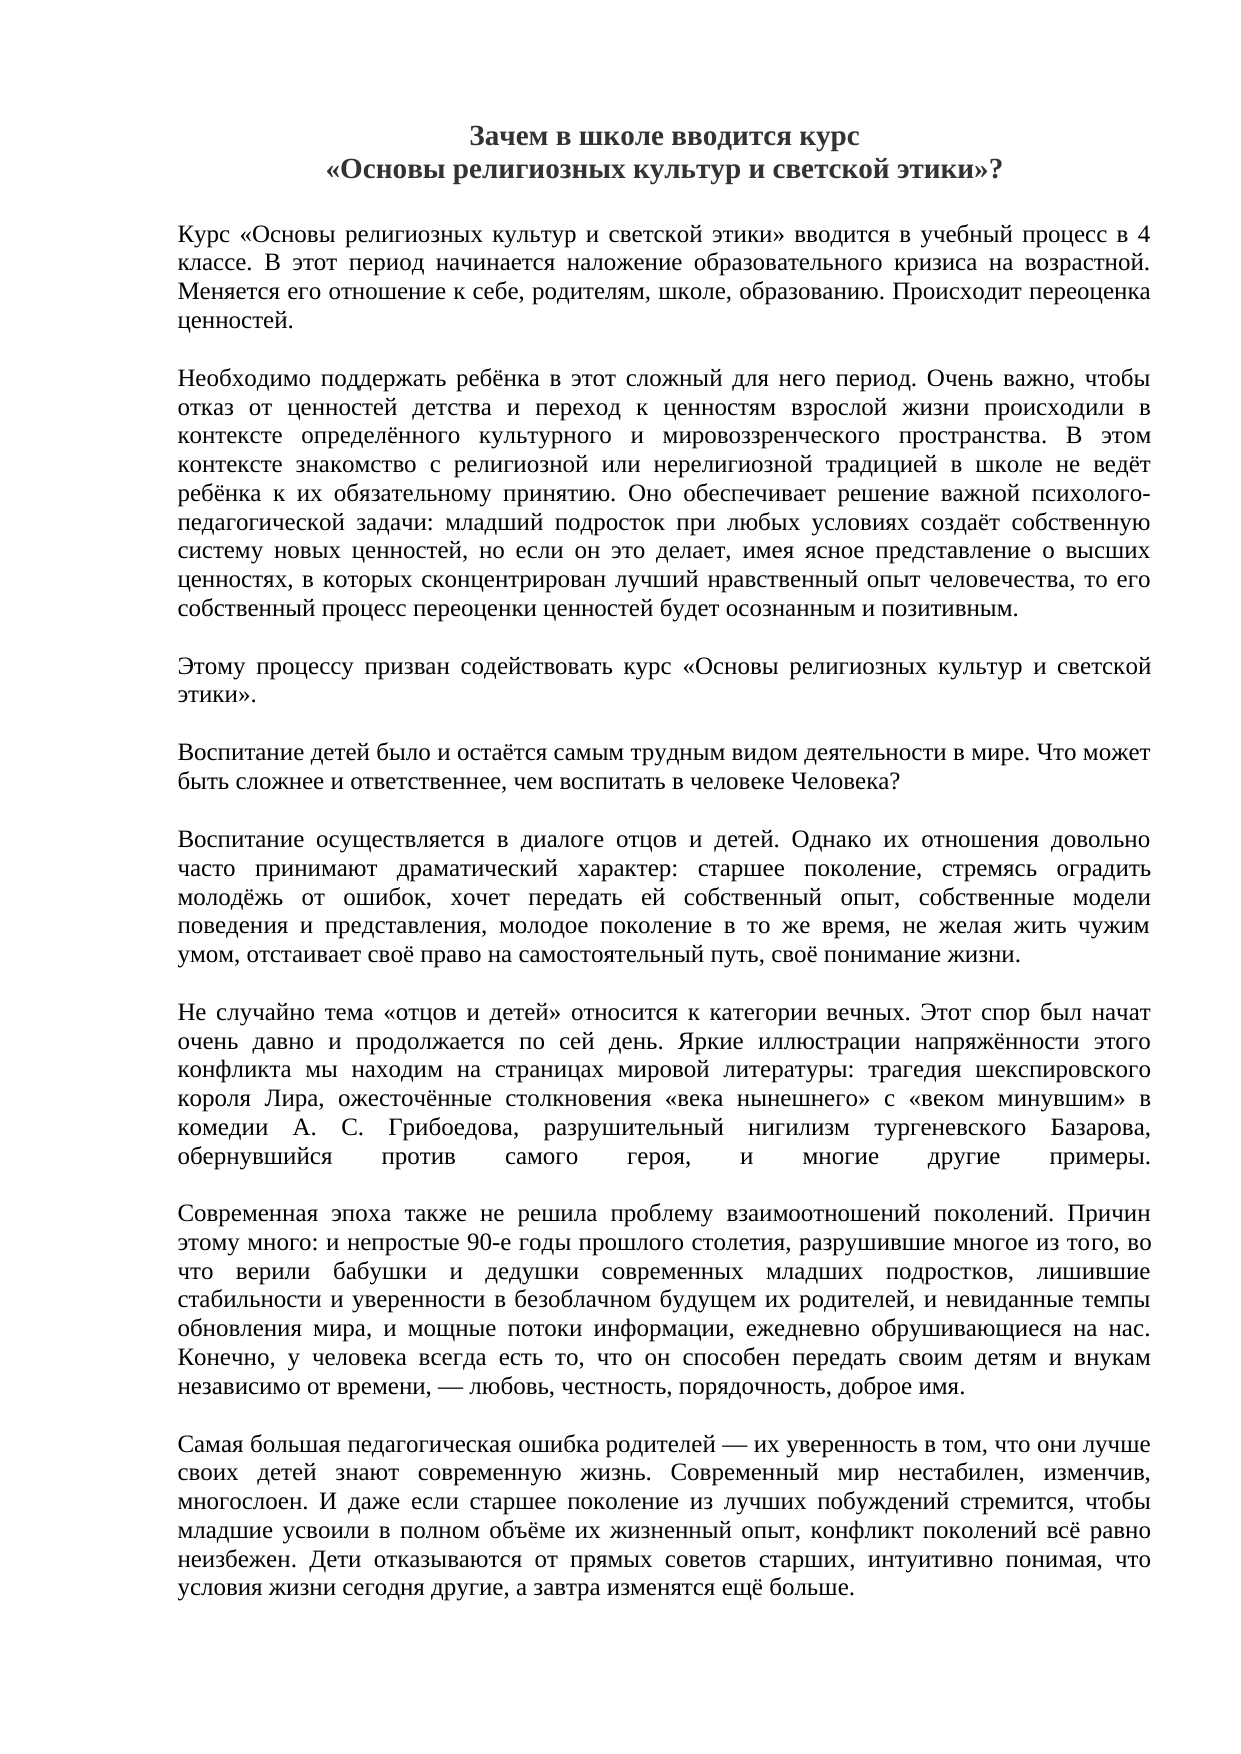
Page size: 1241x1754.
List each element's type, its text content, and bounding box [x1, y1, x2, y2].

text Зачем в школе вводится курс [177, 118, 1152, 152]
text Не случайно тема «отцов и детей» относится к категории вечных. Этот спор был начат очень давно и продолжается по сей день. Яркие иллюстрации напряжённости этого конфликта мы находим на страницах мировой литературы: трагедия шекспировского короля Лира, ожесточённые столкновения «века нынешнего» с «веком минувшим» в комедии А. С. Грибоедова, разрушительный нигилизм тургеневского Базарова, обернувшийся против самого героя, и многие другие примеры. Современная эпоха также не решила проблему взаимоотношений поколений. Причин этому много: и непростые 90-е годы прошлого столетия, разрушившие многое из того, во что верили бабушки и дедушки современных младших подростков, лишившие стабильности и уверенности в безоблачном будущем их родителей, и невиданные темпы обновления мира, и мощные потоки информации, ежедневно обрушивающиеся на нас. Конечно, у человека всегда есть то, что он способен передать своим детям и внукам независимо от времени, — любовь, честность, порядочность, доброе имя. [177, 997, 1152, 1399]
text Этому процессу призван содействовать курс «Основы религиозных культур и светской этики». [177, 651, 1152, 708]
text Воспитание осуществляется в диалоге отцов и детей. Однако их отношения довольно часто принимают драматический характер: старшее поколение, стремясь оградить молодёжь от ошибок, хочет передать ей собственный опыт, собственные модели поведения и представления, молодое поколение в то же время, не желая жить чужим умом, отстаивает своё право на самостоятельный путь, своё понимание жизни. [177, 824, 1152, 968]
text «Основы религиозных культур и светской этики»? [177, 152, 1152, 185]
text Самая большая педагогическая ошибка родителей — их уверенность в том, что они лучше своих детей знают современную жизнь. Современный мир нестабилен, изменчив, многослоен. И даже если старшее поколение из лучших побуждений стремится, чтобы младшие усвоили в полном объёме их жизненный опыт, конфликт поколений всё равно неизбежен. Дети отказываются от прямых советов старших, интуитивно понимая, что условия жизни сегодня другие, а завтра изменятся ещё больше. [177, 1429, 1152, 1601]
text Курс «Основы религиозных культур и светской этики» вводится в учебный процесс в 4 классе. В этот период начинается наложение образовательного кризиса на возрастной. Меняется его отношение к себе, родителям, школе, образованию. Происходит переоценка ценностей. [177, 219, 1152, 334]
text Необходимо поддержать ребёнка в этот сложный для него период. Очень важно, чтобы отказ от ценностей детства и переход к ценностям взрослой жизни происходили в контексте определённого культурного и мировоззренческого пространства. В этом контексте знакомство с религиозной или нерелигиозной традицией в школе не ведёт ребёнка к их обязательному принятию. Оно обеспечивает решение важной психолого-педагогической задачи: младший подросток при любых условиях создаёт собственную систему новых ценностей, но если он это делает, имея ясное представление о высших ценностях, в которых сконцентрирован лучший нравственный опыт человечества, то его собственный процесс переоценки ценностей будет осознанным и позитивным. [177, 363, 1152, 622]
text Воспитание детей было и остаётся самым трудным видом деятельности в мире. Что может быть сложнее и ответственнее, чем воспитать в человеке Человека? [177, 737, 1152, 795]
